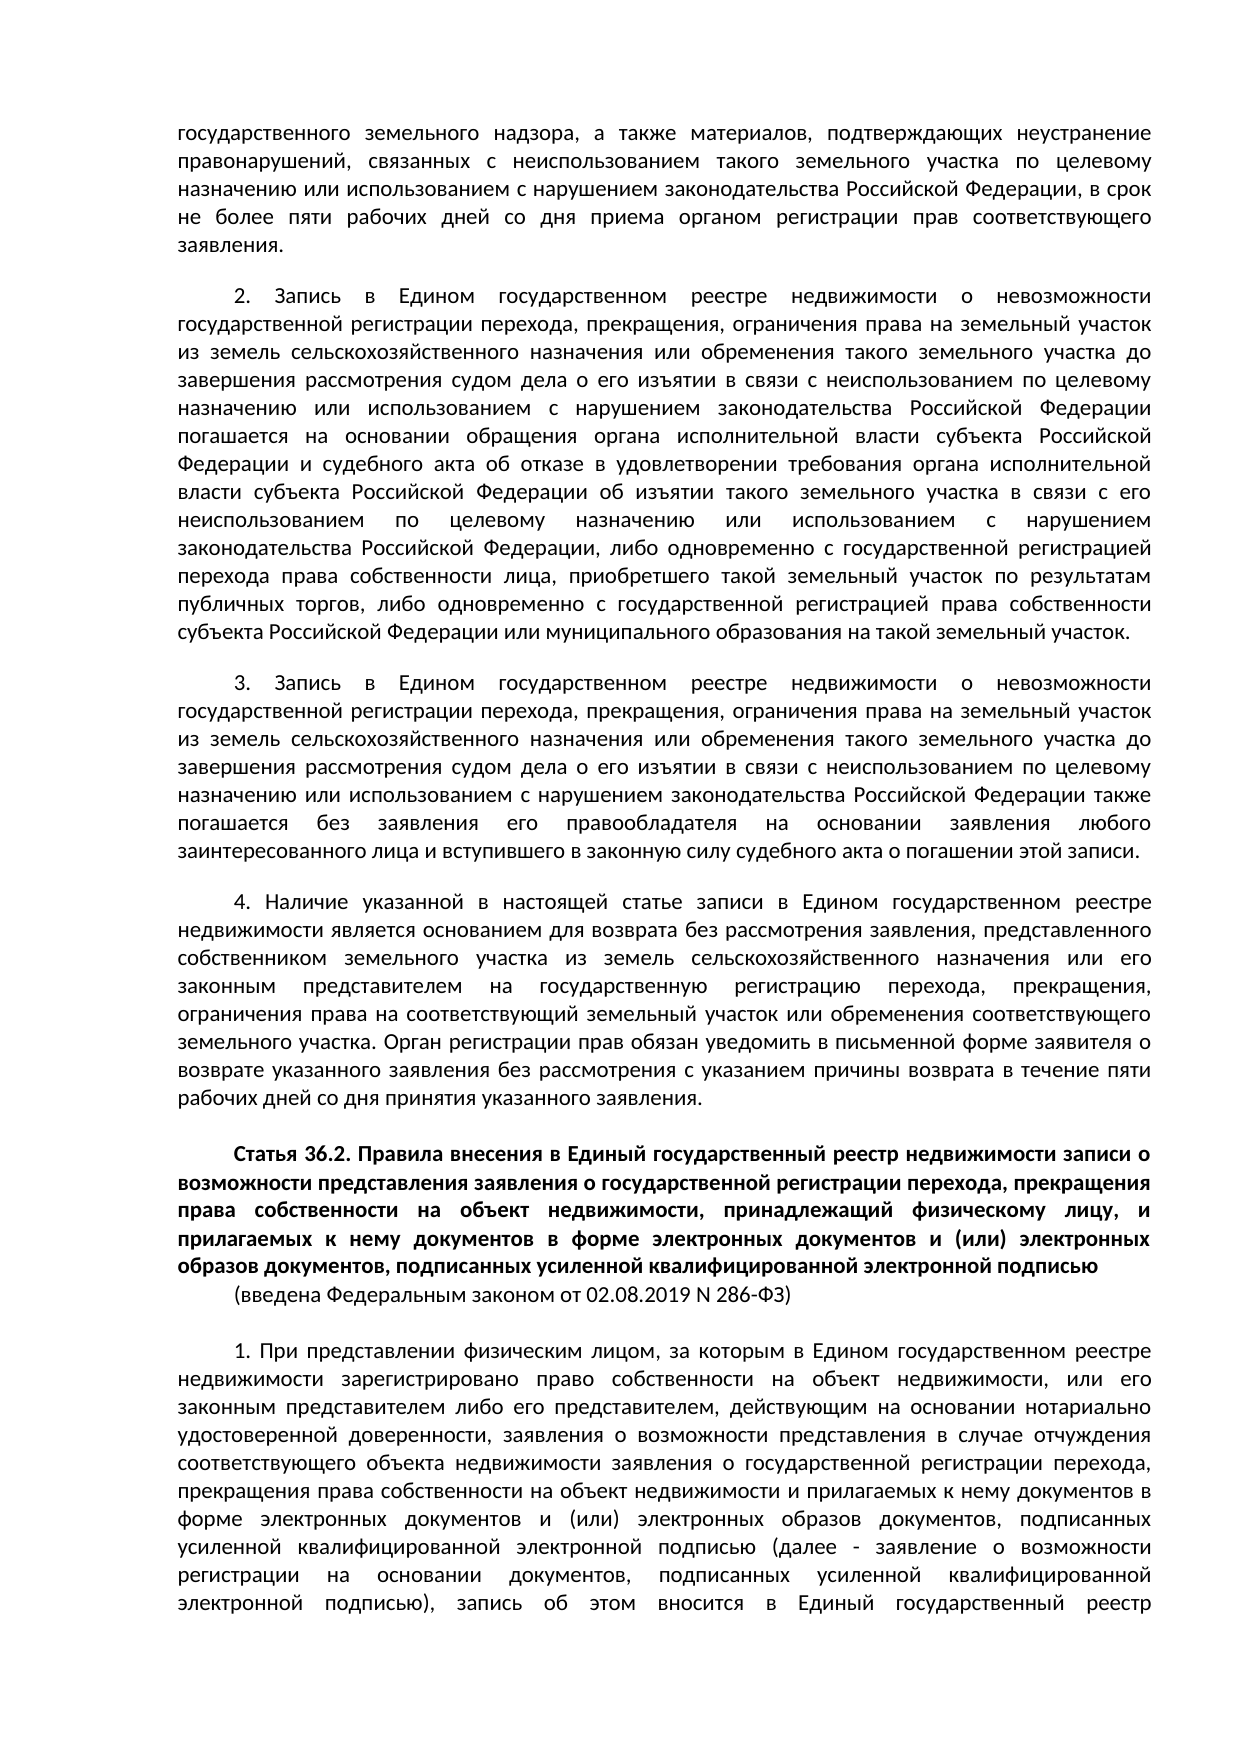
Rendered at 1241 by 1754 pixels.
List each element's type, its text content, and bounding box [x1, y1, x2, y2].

text 2. Запись в Едином государственном реестре недвижимости о невозможности государственной регистрации перехода, прекращения, ограничения права на земельный участок из земель сельскохозяйственного назначения или обременения такого земельного участка до завершения рассмотрения судом дела о его изъятии в связи с неиспользованием по целевому назначению или использованием с нарушением законодательства Российской Федерации погашается на основании обращения органа исполнительной власти субъекта Российской Федерации и судебного акта об отказе в удовлетворении требования органа исполнительной власти субъекта Российской Федерации об изъятии такого земельного участка в связи с его неиспользованием по целевому назначению или использованием с нарушением законодательства Российской Федерации, либо одновременно с государственной регистрацией перехода права собственности лица, приобретшего такой земельный участок по результатам публичных торгов, либо одновременно с государственной регистрацией права собственности субъекта Российской Федерации или муниципального образования на такой земельный участок. [177, 281, 1152, 645]
text 3. Запись в Едином государственном реестре недвижимости о невозможности государственной регистрации перехода, прекращения, ограничения права на земельный участок из земель сельскохозяйственного назначения или обременения такого земельного участка до завершения рассмотрения судом дела о его изъятии в связи с неиспользованием по целевому назначению или использованием с нарушением законодательства Российской Федерации также погашается без заявления его правообладателя на основании заявления любого заинтересованного лица и вступившего в законную силу судебного акта о погашении этой записи. [177, 668, 1152, 864]
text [177, 118, 1152, 258]
text (введена Федеральным законом от 02.08.2019 N 286-ФЗ) [177, 1280, 1152, 1308]
text 4. Наличие указанной в настоящей статье записи в Едином государственном реестре недвижимости является основанием для возврата без рассмотрения заявления, представленного собственником земельного участка из земель сельскохозяйственного назначения или его законным представителем на государственную регистрацию перехода, прекращения, ограничения права на соответствующий земельный участок или обременения соответствующего земельного участка. Орган регистрации прав обязан уведомить в письменной форме заявителя о возврате указанного заявления без рассмотрения с указанием причины возврата в течение пяти рабочих дней со дня принятия указанного заявления. [177, 887, 1152, 1112]
title Статья 36.2. Правила внесения в Единый государственный реестр недвижимости записи о возможности представления заявления о государственной регистрации перехода, прекращения права собственности на объект недвижимости, принадлежащий физическому лицу, и прилагаемых к нему документов в форме электронных документов и (или) электронных образов документов, подписанных усиленной квалифицированной электронной подписью [177, 1139, 1152, 1280]
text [177, 1336, 1152, 1616]
